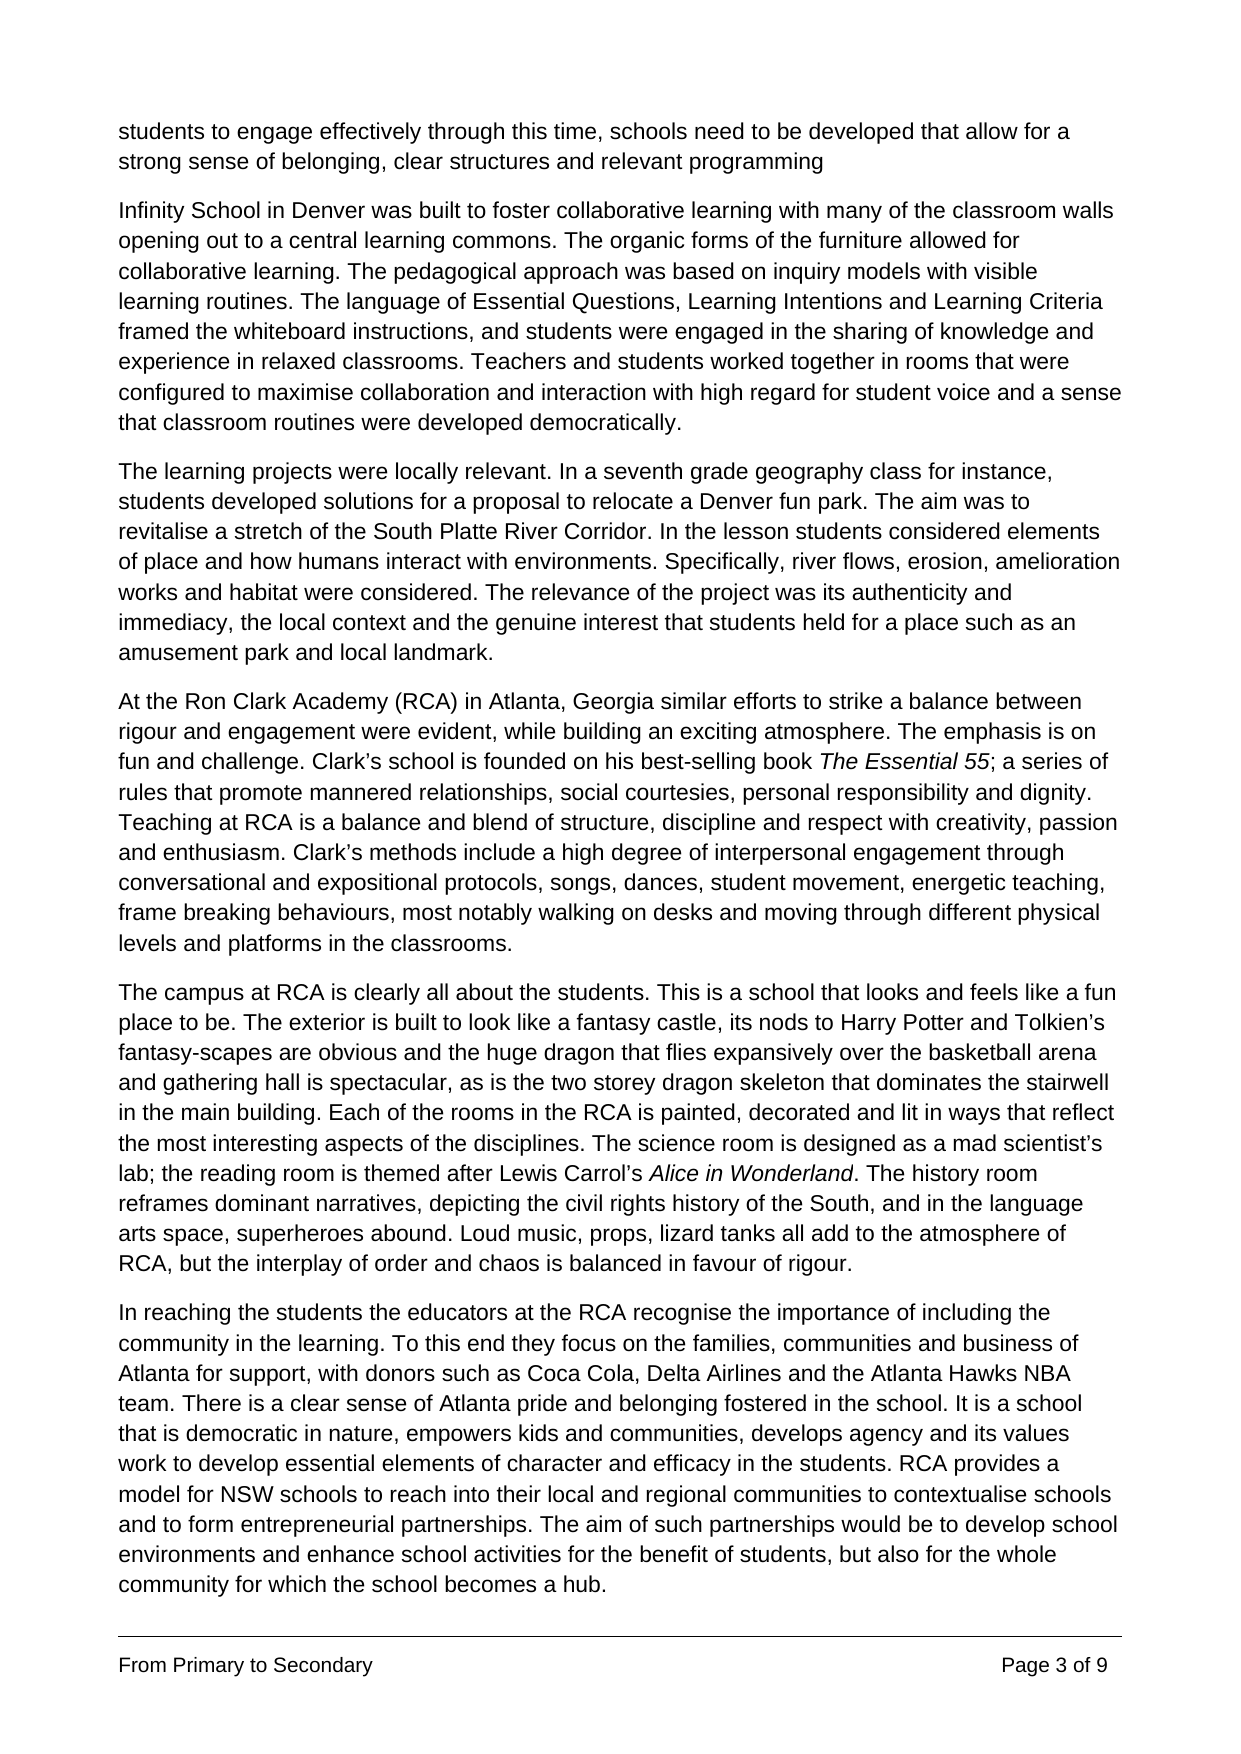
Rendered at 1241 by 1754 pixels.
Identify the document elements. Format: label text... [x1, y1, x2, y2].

text The campus at RCA is clearly all about the students. This is a school that looks and feels like a fun place to be. The exterior is built to look like a fantasy castle, its nods to Harry Potter and Tolkien’s fantasy-scapes are obvious and the huge dragon that flies expansively over the basketball arena and gathering hall is spectacular, as is the two storey dragon skeleton that dominates the stairwell in the main building. Each of the rooms in the RCA is painted, decorated and lit in ways that reflect the most interesting aspects of the disciplines. The science room is designed as a mad scientist’s lab; the reading room is themed after Lewis Carrol’s Alice in Wonderland. The history room reframes dominant narratives, depicting the civil rights history of the South, and in the language arts space, superheroes abound. Loud music, props, lizard tanks all add to the atmosphere of RCA, but the interplay of order and chaos is balanced in favour of rigour. [118, 978, 1122, 1277]
text At the Ron Clark Academy (RCA) in Atlanta, Georgia similar efforts to strike a balance between rigour and engagement were evident, while building an exciting atmosphere. The emphasis is on fun and challenge. Clark’s school is founded on his best-selling book The Essential 55; a series of rules that promote mannered relationships, social courtesies, personal responsibility and dignity. Teaching at RCA is a balance and blend of structure, discipline and respect with creativity, passion and enthusiasm. Clark’s methods include a high degree of interpersonal engagement through conversational and expositional protocols, songs, dances, student movement, energetic teaching, frame breaking behaviours, most notably walking on desks and moving through different physical levels and platforms in the classrooms. [118, 688, 1122, 956]
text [118, 118, 1122, 175]
text In reaching the students the educators at the RCA recognise the importance of including the community in the learning. To this end they focus on the families, communities and business of Atlanta for support, with donors such as Coca Cola, Delta Airlines and the Atlanta Hawks NBA team. There is a clear sense of Atlanta pride and belonging fostered in the school. It is a school that is democratic in nature, empowers kids and communities, develops agency and its values work to develop essential elements of character and efficacy in the students. RCA provides a model for NSW schools to reach into their local and regional communities to contextualise schools and to form entrepreneurial partnerships. The aim of such partnerships would be to develop school environments and enhance school activities for the benefit of students, but also for the whole community for which the school becomes a hub. [118, 1299, 1122, 1598]
text Infinity School in Denver was built to foster collaborative learning with many of the classroom walls opening out to a central learning commons. The organic forms of the furniture allowed for collaborative learning. The pedagogical approach was based on inquiry models with visible learning routines. The language of Essential Questions, Learning Intentions and Learning Criteria framed the whiteboard instructions, and students were engaged in the sharing of knowledge and experience in relaxed classrooms. Teachers and students worked together in rooms that were configured to maximise collaboration and interaction with high regard for student voice and a sense that classroom routines were developed democratically. [118, 197, 1122, 379]
text The learning projects were locally relevant. In a seventh grade geography class for instance, students developed solutions for a proposal to relocate a Denver fun park. The aim was to revitalise a stretch of the South Platte River Corridor. In the lesson students considered elements of place and how humans interact with environments. Specifically, river flows, erosion, amelioration works and habitat were considered. The relevance of the project was its authenticity and immediacy, the local context and the genuine interest that students held for a place such as an amusement park and local landmark. [118, 458, 1122, 665]
